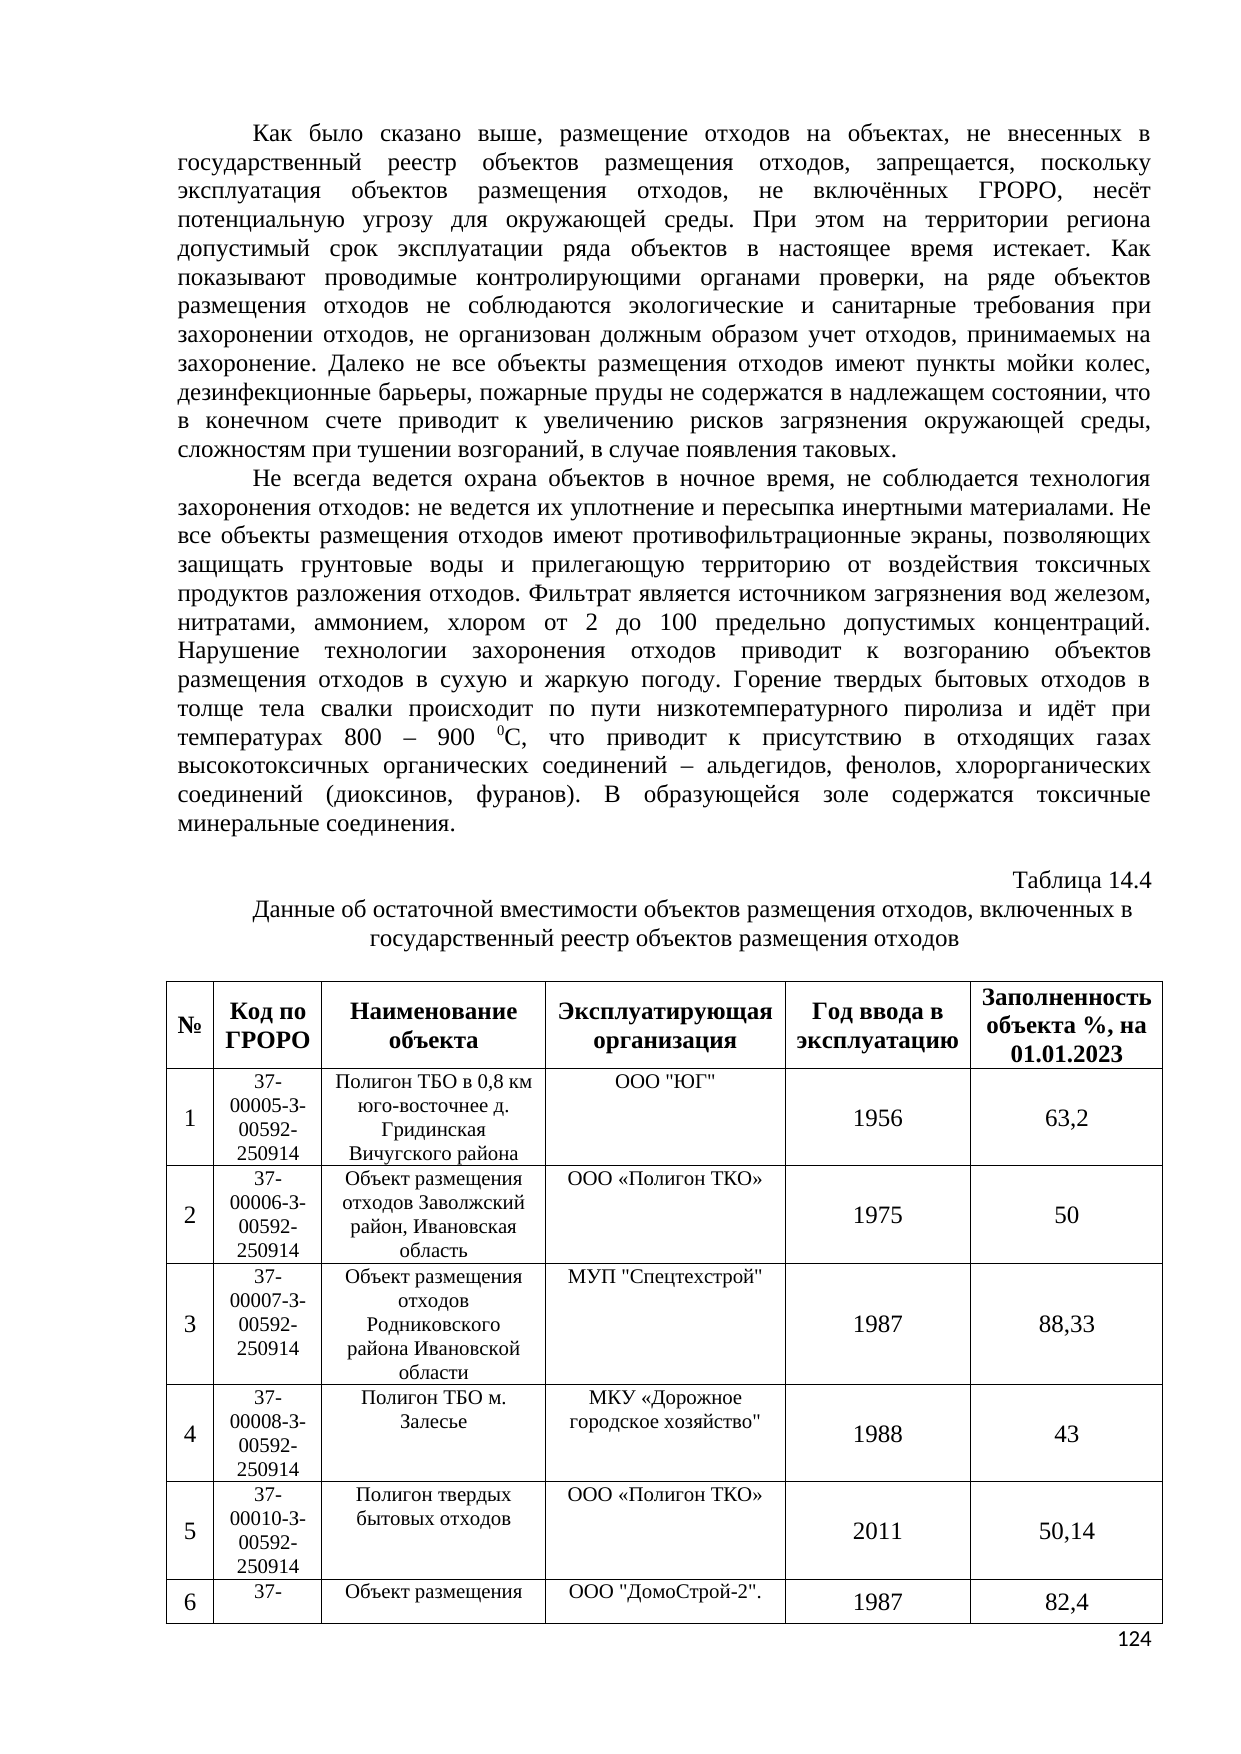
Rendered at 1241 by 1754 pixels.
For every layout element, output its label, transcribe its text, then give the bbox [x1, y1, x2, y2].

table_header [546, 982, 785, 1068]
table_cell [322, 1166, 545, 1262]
text Таблица 14.4 [177, 866, 1152, 894]
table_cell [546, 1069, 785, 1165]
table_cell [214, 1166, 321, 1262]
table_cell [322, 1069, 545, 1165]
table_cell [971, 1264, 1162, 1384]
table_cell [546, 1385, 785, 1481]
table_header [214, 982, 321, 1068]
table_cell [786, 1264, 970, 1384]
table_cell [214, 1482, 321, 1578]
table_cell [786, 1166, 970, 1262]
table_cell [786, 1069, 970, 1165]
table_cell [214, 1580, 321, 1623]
text Как было сказано выше, размещение отходов на объектах, не внесенных в государственный реестр объектов размещения отходов, запрещается, поскольку эксплуатация объектов размещения отходов, не включённых ГРОРО, несёт потенциальную угрозу для окружающей среды. При этом на территории региона допустимый срок эксплуатации ряда объектов в настоящее время истекает. Как показывают проводимые контролирующими органами проверки, на ряде объектов размещения отходов не соблюдаются экологические и санитарные требования при захоронении отходов, не организован должным образом учет отходов, принимаемых на захоронение. Далеко не все объекты размещения отходов имеют пункты мойки колес, дезинфекционные барьеры, пожарные пруды не содержатся в надлежащем состоянии, что в конечном счете приводит к увеличению рисков загрязнения окружающей среды, сложностям при тушении возгораний, в случае появления таковых. [177, 118, 1152, 463]
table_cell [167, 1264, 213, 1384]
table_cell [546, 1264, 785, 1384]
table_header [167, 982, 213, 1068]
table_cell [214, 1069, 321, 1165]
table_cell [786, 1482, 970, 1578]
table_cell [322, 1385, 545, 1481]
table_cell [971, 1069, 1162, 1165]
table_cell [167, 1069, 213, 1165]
text Данные об остаточной вместимости объектов размещения отходов, включенных в государственный реестр объектов размещения отходов [177, 894, 1152, 952]
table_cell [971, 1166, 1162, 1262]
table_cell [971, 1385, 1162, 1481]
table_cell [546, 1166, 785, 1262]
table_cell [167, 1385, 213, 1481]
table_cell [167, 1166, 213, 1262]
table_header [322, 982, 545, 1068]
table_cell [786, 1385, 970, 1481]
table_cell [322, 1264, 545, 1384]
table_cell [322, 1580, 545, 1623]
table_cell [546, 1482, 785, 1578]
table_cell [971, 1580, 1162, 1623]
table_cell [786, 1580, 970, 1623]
text Не всегда ведется охрана объектов в ночное время, не соблюдается технология захоронения отходов: не ведется их уплотнение и пересыпка инертными материалами. Не все объекты размещения отходов имеют противофильтрационные экраны, позволяющих защищать грунтовые воды и прилегающую территорию от воздействия токсичных продуктов разложения отходов. Фильтрат является источником загрязнения вод железом, нитратами, аммонием, хлором от 2 до 100 предельно допустимых концентраций. Нарушение технологии захоронения отходов приводит к возгоранию объектов размещения отходов в сухую и жаркую погоду. Горение твердых бытовых отходов в толще тела свалки происходит по пути низкотемпературного пиролиза и идёт при температурах 800 – 900 0С, что приводит к присутствию в отходящих газах высокотоксичных органических соединений – альдегидов, фенолов, хлорорганических соединений (диоксинов, фуранов). В образующейся золе содержатся токсичные минеральные соединения. [177, 463, 1152, 837]
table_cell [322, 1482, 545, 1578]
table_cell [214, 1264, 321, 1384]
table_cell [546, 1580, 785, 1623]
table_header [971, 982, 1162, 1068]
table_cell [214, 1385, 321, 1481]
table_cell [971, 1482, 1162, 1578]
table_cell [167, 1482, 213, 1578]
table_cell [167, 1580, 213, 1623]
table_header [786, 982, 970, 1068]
